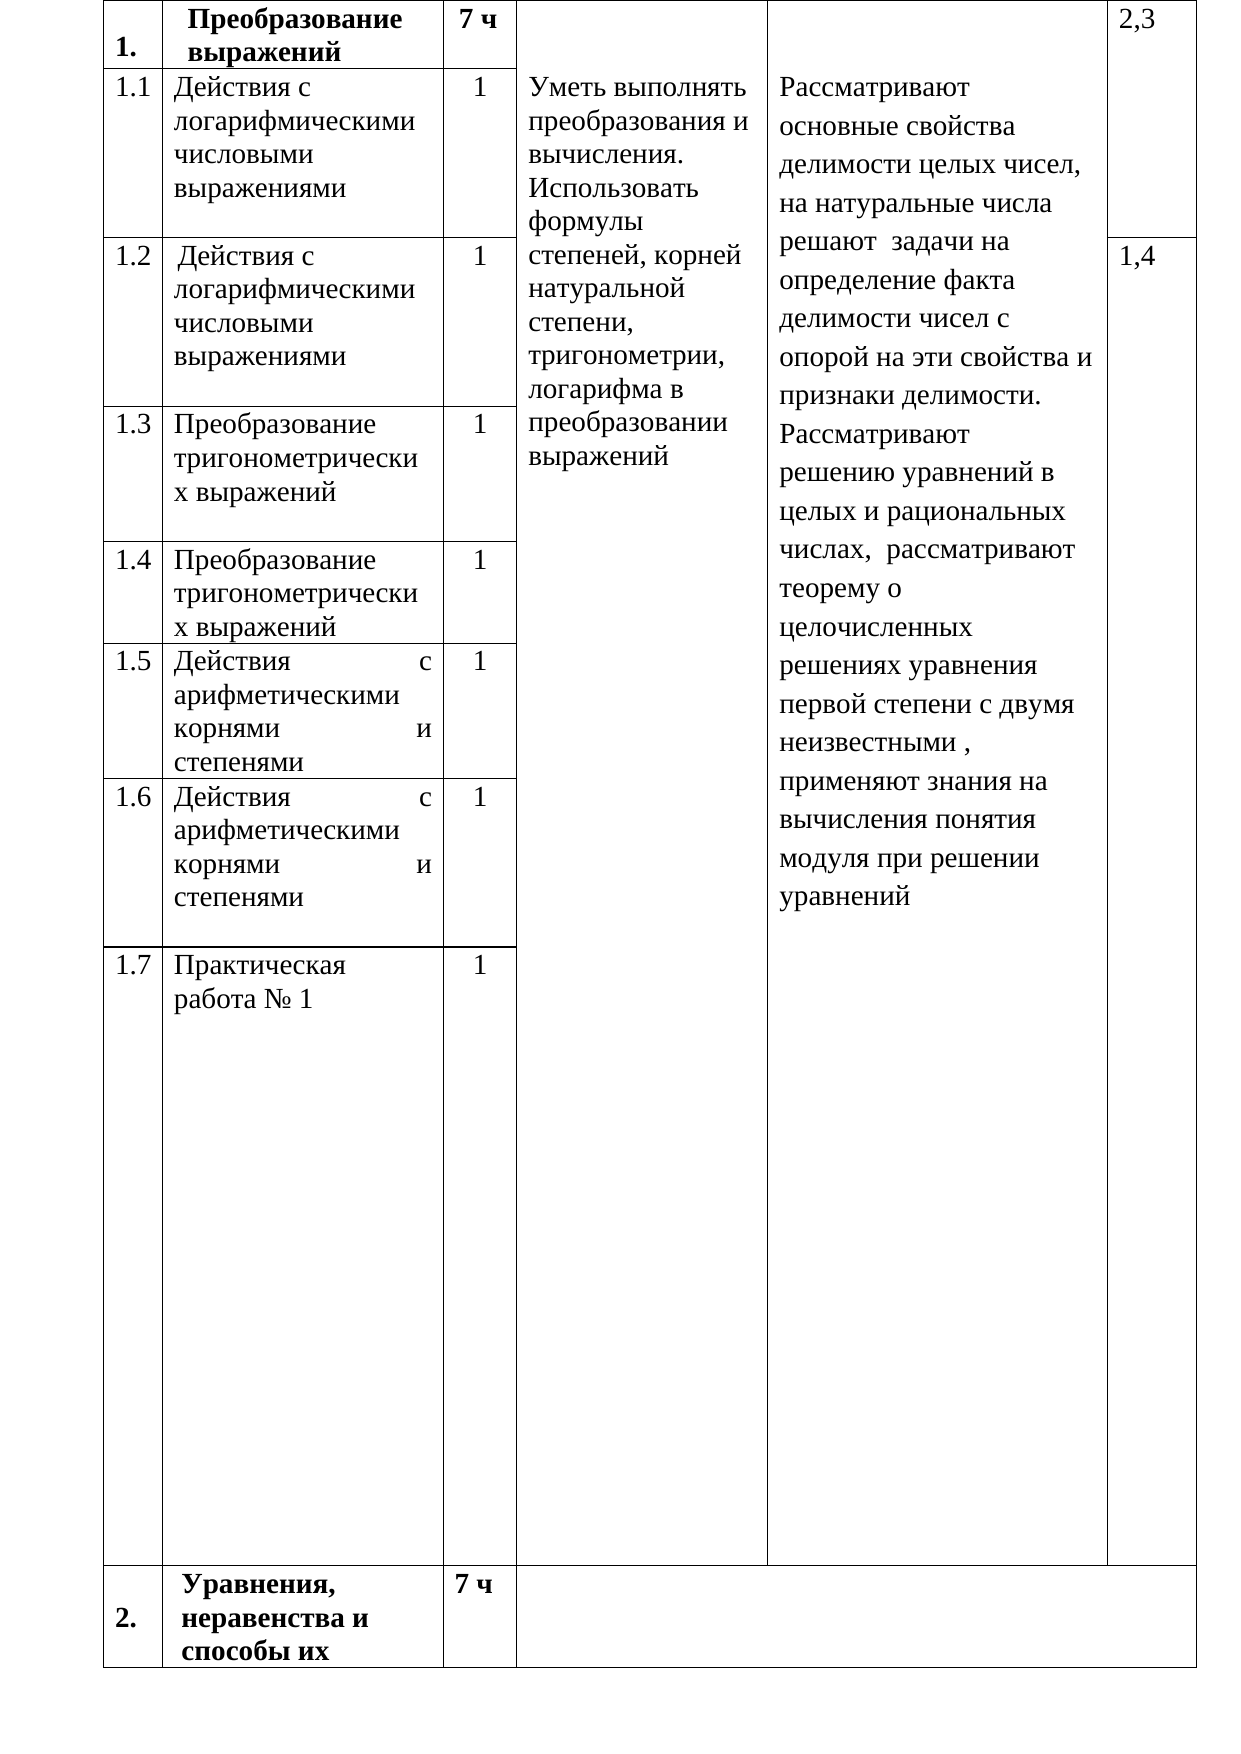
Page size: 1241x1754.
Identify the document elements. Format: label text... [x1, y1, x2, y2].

table_cell 1.4 [104, 542, 162, 642]
table_cell [768, 1, 1107, 68]
table_cell 1,4 [1108, 238, 1196, 1565]
table_cell Действия с логарифмическими числовыми выражениями [163, 238, 443, 406]
table_cell 1. [104, 1, 162, 68]
table_cell Практическая работа № 1 [163, 948, 443, 1565]
table_cell 2. [104, 1566, 162, 1667]
table_cell 1.5 [104, 644, 162, 778]
table_cell Рассматривают основные свойства делимости целых чисел, на натуральные числа решают задачи на определение факта делимости чисел с опорой на эти свойства и признаки делимости. Рассматривают решению уравнений в целых и рациональных числах, рассматривают теорему о целочисленных решениях уравнения первой степени с двумя неизвестными , применяют знания на вычисления понятия модуля при решении уравнений [768, 68, 1107, 1565]
table_cell 1 [444, 948, 516, 1565]
table_cell [517, 1, 767, 68]
table_cell Уметь выполнять преобразования и вычисления. Использовать формулы степеней, корней натуральной степени, тригонометрии, логарифма в преобразовании выражений [517, 68, 767, 1565]
table_cell Преобразование тригонометрических выражений [163, 407, 443, 541]
table_cell 1 [444, 644, 516, 778]
table_cell 1.1 [104, 69, 162, 237]
table_cell 2,3 [1108, 1, 1196, 237]
table_cell 1 [444, 69, 516, 237]
table_cell 1 [444, 542, 516, 642]
table_cell 1 [444, 779, 516, 946]
table_cell 7 ч [444, 1, 516, 68]
table_cell 1.3 [104, 407, 162, 541]
table_cell Действия с арифметическими корнями и степенями [163, 644, 443, 778]
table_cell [163, 1566, 443, 1667]
table_cell 1.7 [104, 948, 162, 1565]
table_cell Действия с логарифмическими числовыми выражениями [163, 69, 443, 237]
table_cell 1.2 [104, 238, 162, 406]
table_cell 1 [444, 238, 516, 406]
table_cell 1.6 [104, 779, 162, 946]
table_cell Действия с арифметическими корнями и степенями [163, 779, 443, 946]
table_cell 7 ч [444, 1566, 516, 1667]
table_cell Преобразование тригонометрических выражений [163, 542, 443, 642]
table_cell 1 [444, 407, 516, 541]
table_cell [517, 1566, 1196, 1667]
table_cell Преобразование выражений [163, 1, 443, 68]
